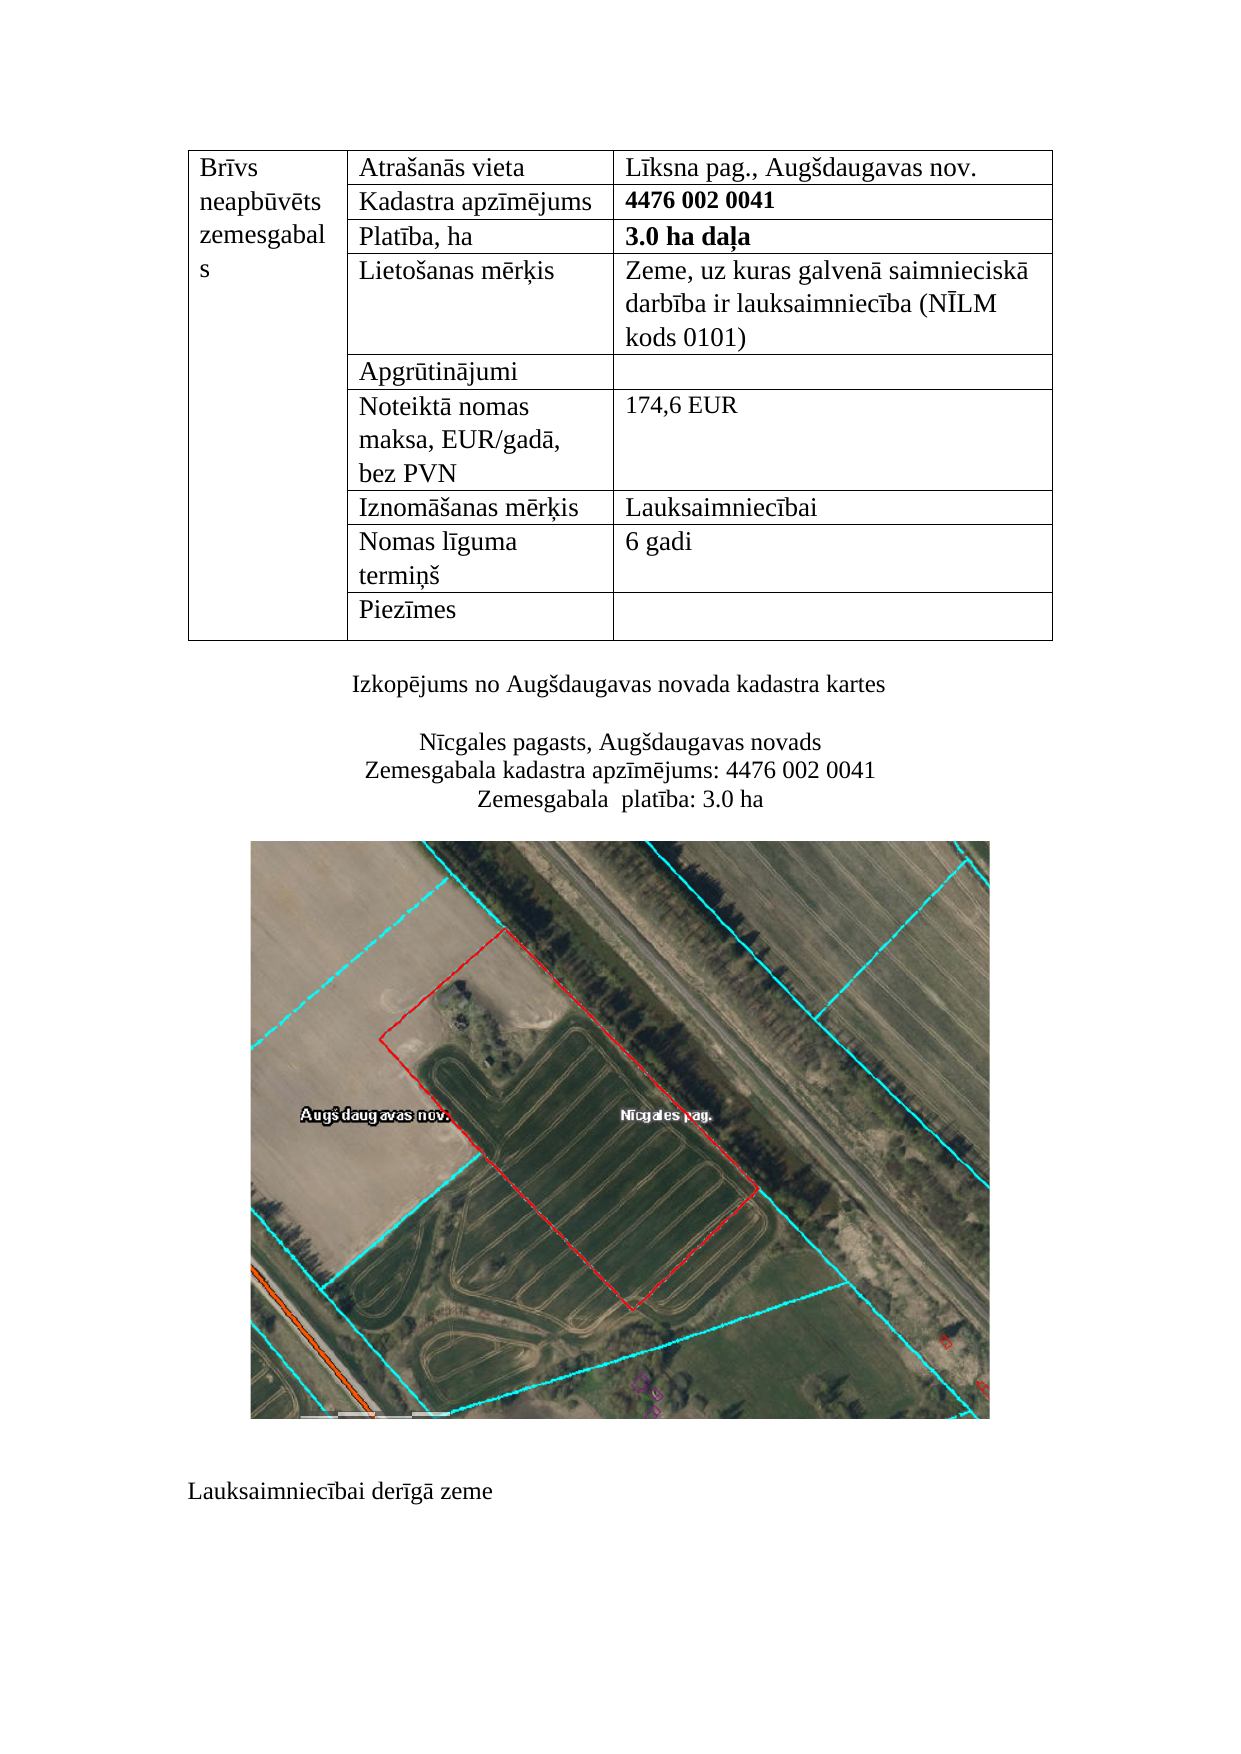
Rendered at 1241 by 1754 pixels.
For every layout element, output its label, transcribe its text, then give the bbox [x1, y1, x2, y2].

text Lauksaimniecībai derīgā zeme [187, 1476, 1053, 1505]
text Nīcgales pagasts, Augšdaugavas novads [187, 727, 1053, 756]
table_cell Zeme, uz kuras galvenā saimnieciskā darbība ir lauksaimniecība (NĪLM kods 0101) [614, 254, 1052, 354]
table_cell Nomas līguma termiņš [348, 525, 613, 592]
table_cell 6 gadi [614, 525, 1052, 592]
text Zemesgabala platība: 3.0 ha [187, 784, 1053, 813]
table_cell 3.0 ha daļa [614, 220, 1052, 253]
table_cell [614, 593, 1052, 639]
table_cell Noteiktā nomas maksa, EUR/gadā, bez PVN [348, 390, 613, 490]
table_cell Piezīmes [348, 593, 613, 639]
table_cell 4476 002 0041 [614, 185, 1052, 218]
text Izkopējums no Augšdaugavas novada kadastra kartes [187, 669, 1050, 698]
table_cell Platība, ha [348, 220, 613, 253]
table_cell Iznomāšanas mērķis [348, 491, 613, 524]
table_cell Lietošanas mērķis [348, 254, 613, 354]
table_cell Apgrūtinājumi [348, 355, 613, 389]
table_header Līksna pag., Augšdaugavas nov. [614, 151, 1052, 184]
table_cell Lauksaimniecībai [614, 491, 1052, 524]
table_cell Kadastra apzīmējums [348, 185, 613, 218]
table_cell 174,6 EUR [614, 390, 1052, 490]
table_header Atrašanās vieta [348, 151, 613, 184]
picture [250, 841, 990, 1419]
table_cell [614, 355, 1052, 389]
text Zemesgabala kadastra apzīmējums: 4476 002 0041 [187, 756, 1053, 784]
table_header Brīvs neapbūvēts zemesgabals [189, 151, 347, 639]
